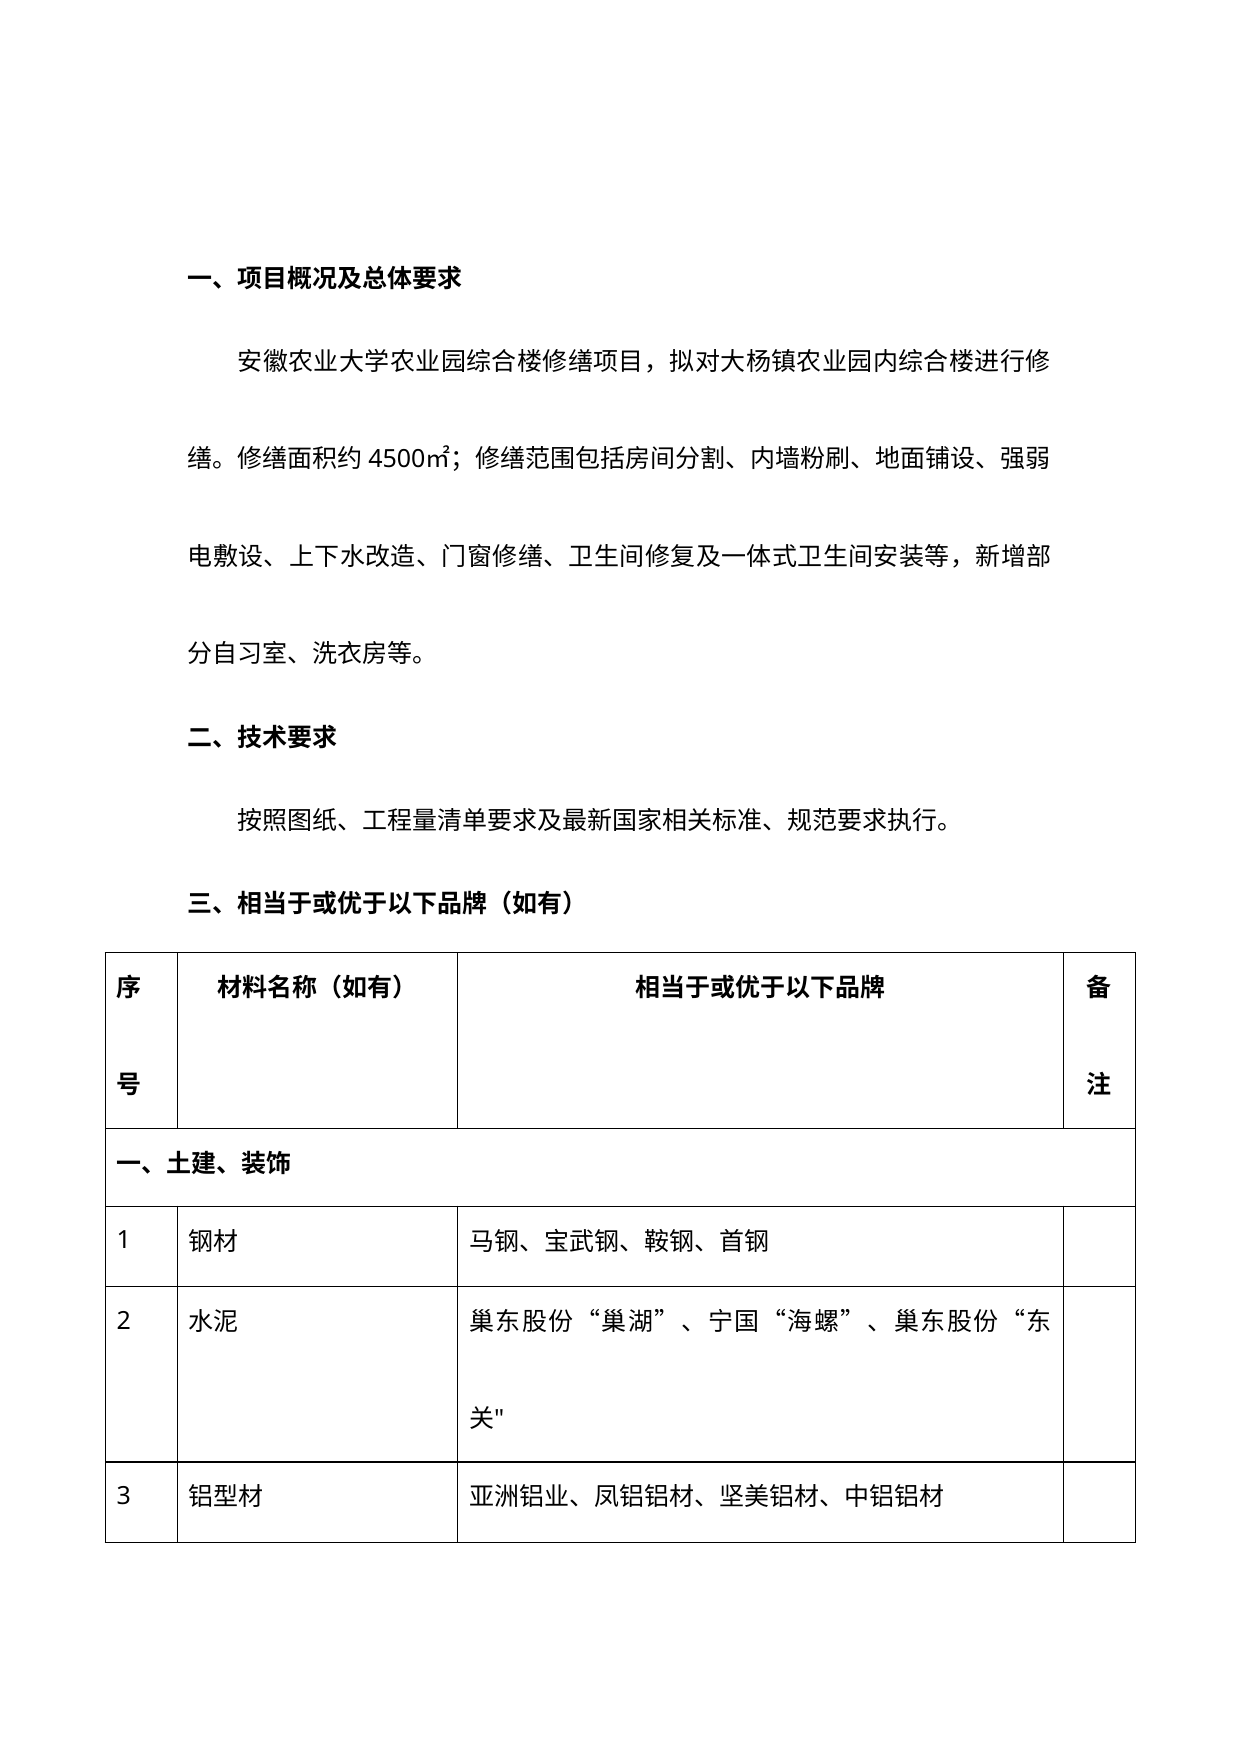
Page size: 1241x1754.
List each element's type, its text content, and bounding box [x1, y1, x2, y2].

table_cell 亚洲铝业、凤铝铝材、坚美铝材、中铝铝材 [458, 1463, 1063, 1542]
table_cell 3 [106, 1463, 177, 1542]
table_header 材料名称（如有） [178, 953, 457, 1128]
text 二、技术要求 [187, 703, 1053, 768]
subtitle 三、相当于或优于以下品牌（如有） [187, 869, 1053, 934]
subtitle 一、项目概况及总体要求 [187, 244, 1053, 309]
table_cell 钢材 [178, 1207, 457, 1286]
table_cell 一、土建、装饰 [106, 1129, 1135, 1206]
table_cell 巢东股份“巢湖”、宁国“海螺”、巢东股份“东关" [458, 1287, 1063, 1461]
table_header 序号 [106, 953, 177, 1128]
text 按照图纸、工程量清单要求及最新国家相关标准、规范要求执行。 [187, 786, 1053, 851]
table_header 相当于或优于以下品牌 [458, 953, 1063, 1128]
table_cell [1064, 1207, 1135, 1286]
table_cell [1064, 1287, 1135, 1461]
table_cell 1 [106, 1207, 177, 1286]
table_cell [1064, 1463, 1135, 1542]
table_cell 水泥 [178, 1287, 457, 1461]
table_header 备注 [1064, 953, 1135, 1128]
table_cell 2 [106, 1287, 177, 1461]
table_cell 铝型材 [178, 1463, 457, 1542]
table_cell 马钢、宝武钢、鞍钢、首钢 [458, 1207, 1063, 1286]
text 安徽农业大学农业园综合楼修缮项目，拟对大杨镇农业园内综合楼进行修缮。修缮面积约4500㎡；修缮范围包括房间分割、内墙粉刷、地面铺设、强弱电敷设、上下水改造、门窗修缮、卫生间修复及一体式卫生间安装等，新增部分自习室、洗衣房等。 [187, 327, 1053, 684]
